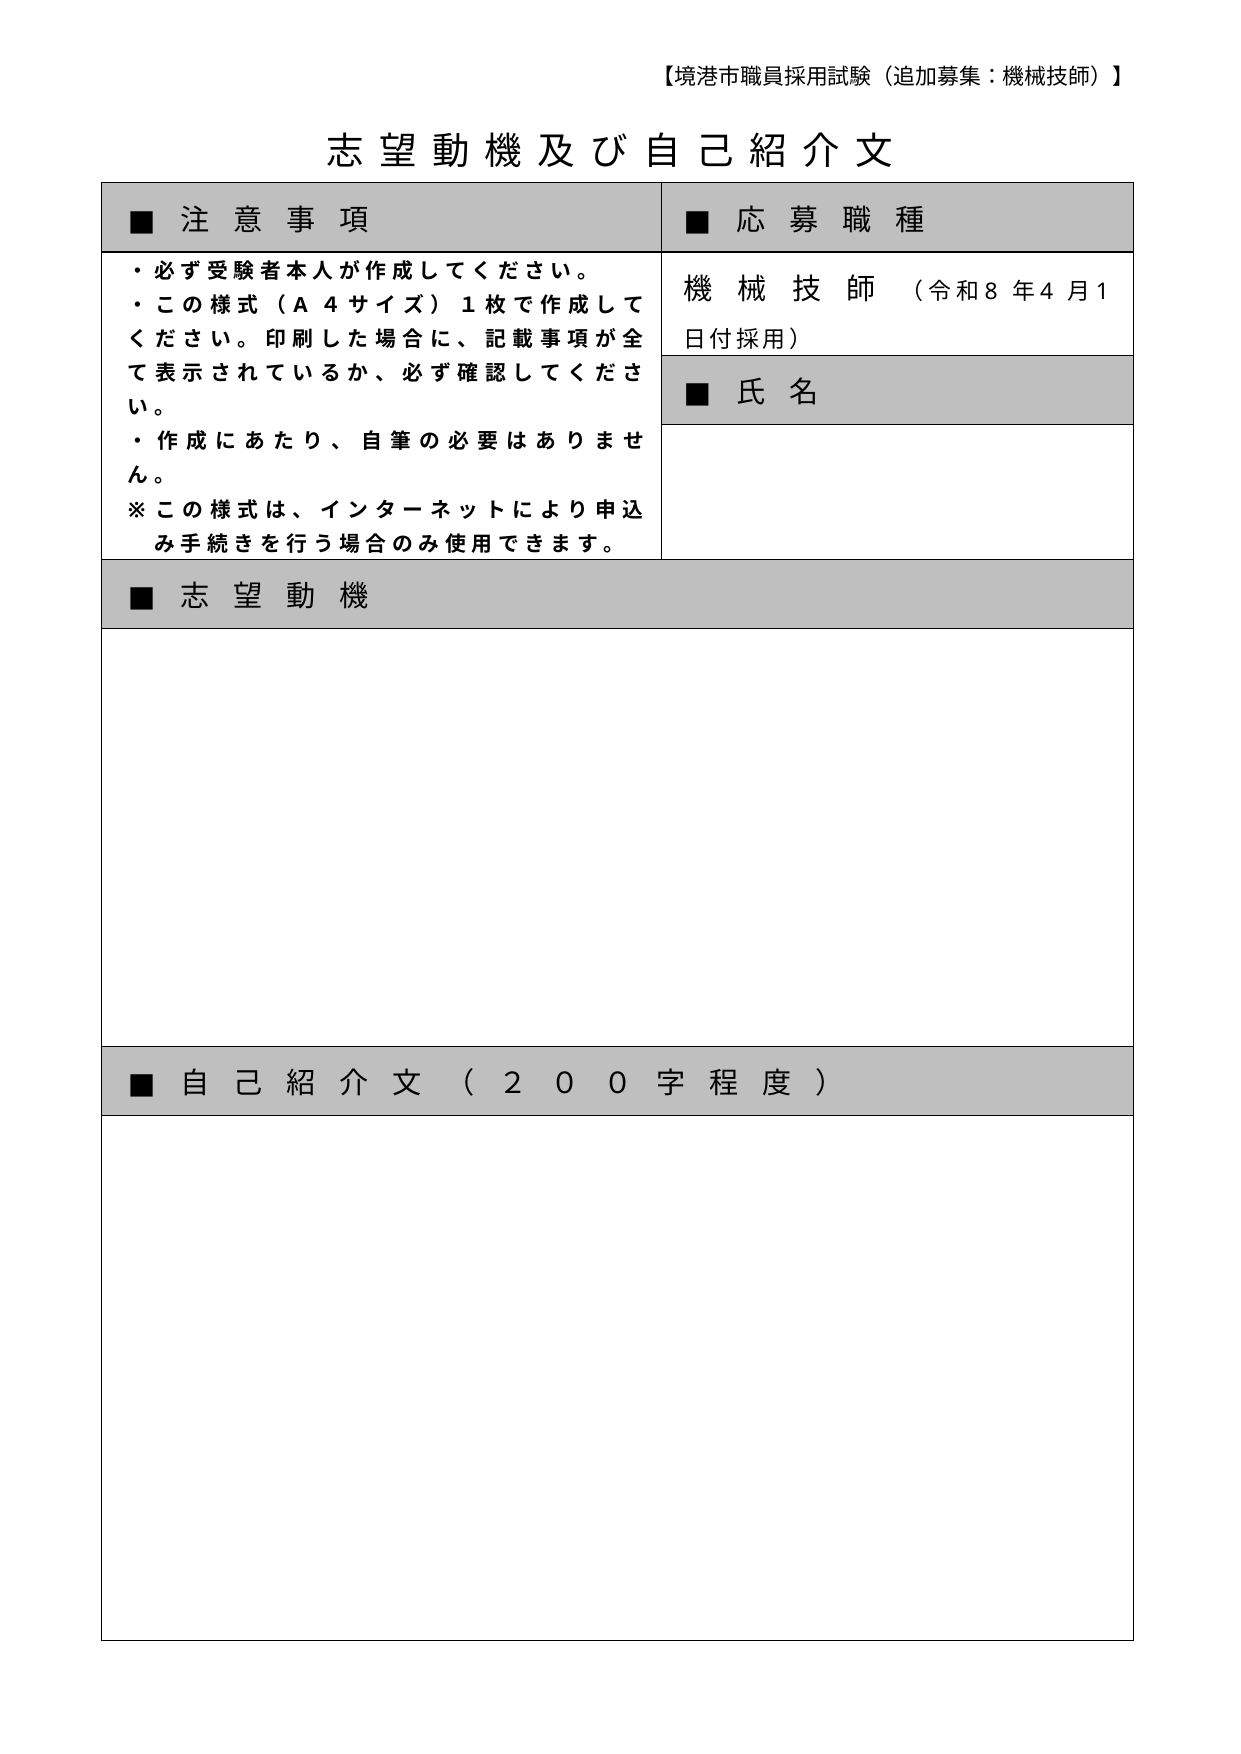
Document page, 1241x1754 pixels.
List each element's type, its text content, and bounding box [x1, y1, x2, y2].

table_cell ■氏名 [662, 356, 1133, 424]
table_header ■応募職種 [662, 183, 1133, 251]
table_cell [102, 629, 1133, 1046]
table_cell ■自己紹介文（２００字程度） [102, 1047, 1133, 1115]
table_cell 機械技師（令和8年4月1日付採用） [662, 253, 1133, 355]
text 志望動機及び自己紹介文 [101, 114, 1133, 182]
table_cell [102, 1116, 1133, 1640]
table_cell ■志望動機 [102, 560, 1133, 628]
table_header ■注意事項 [102, 183, 661, 251]
table_cell ・必ず受験者本人が作成してください。 ・この様式（A４サイズ）１枚で作成してください。印刷した場合に、記載事項が全て表示されているか、必ず確認してください。 ・作成にあたり、自筆の必要はありません。 ※この様式は、インターネットにより申込み手続きを行う場合のみ使用できます。 [102, 253, 661, 559]
table_cell [662, 425, 1133, 559]
